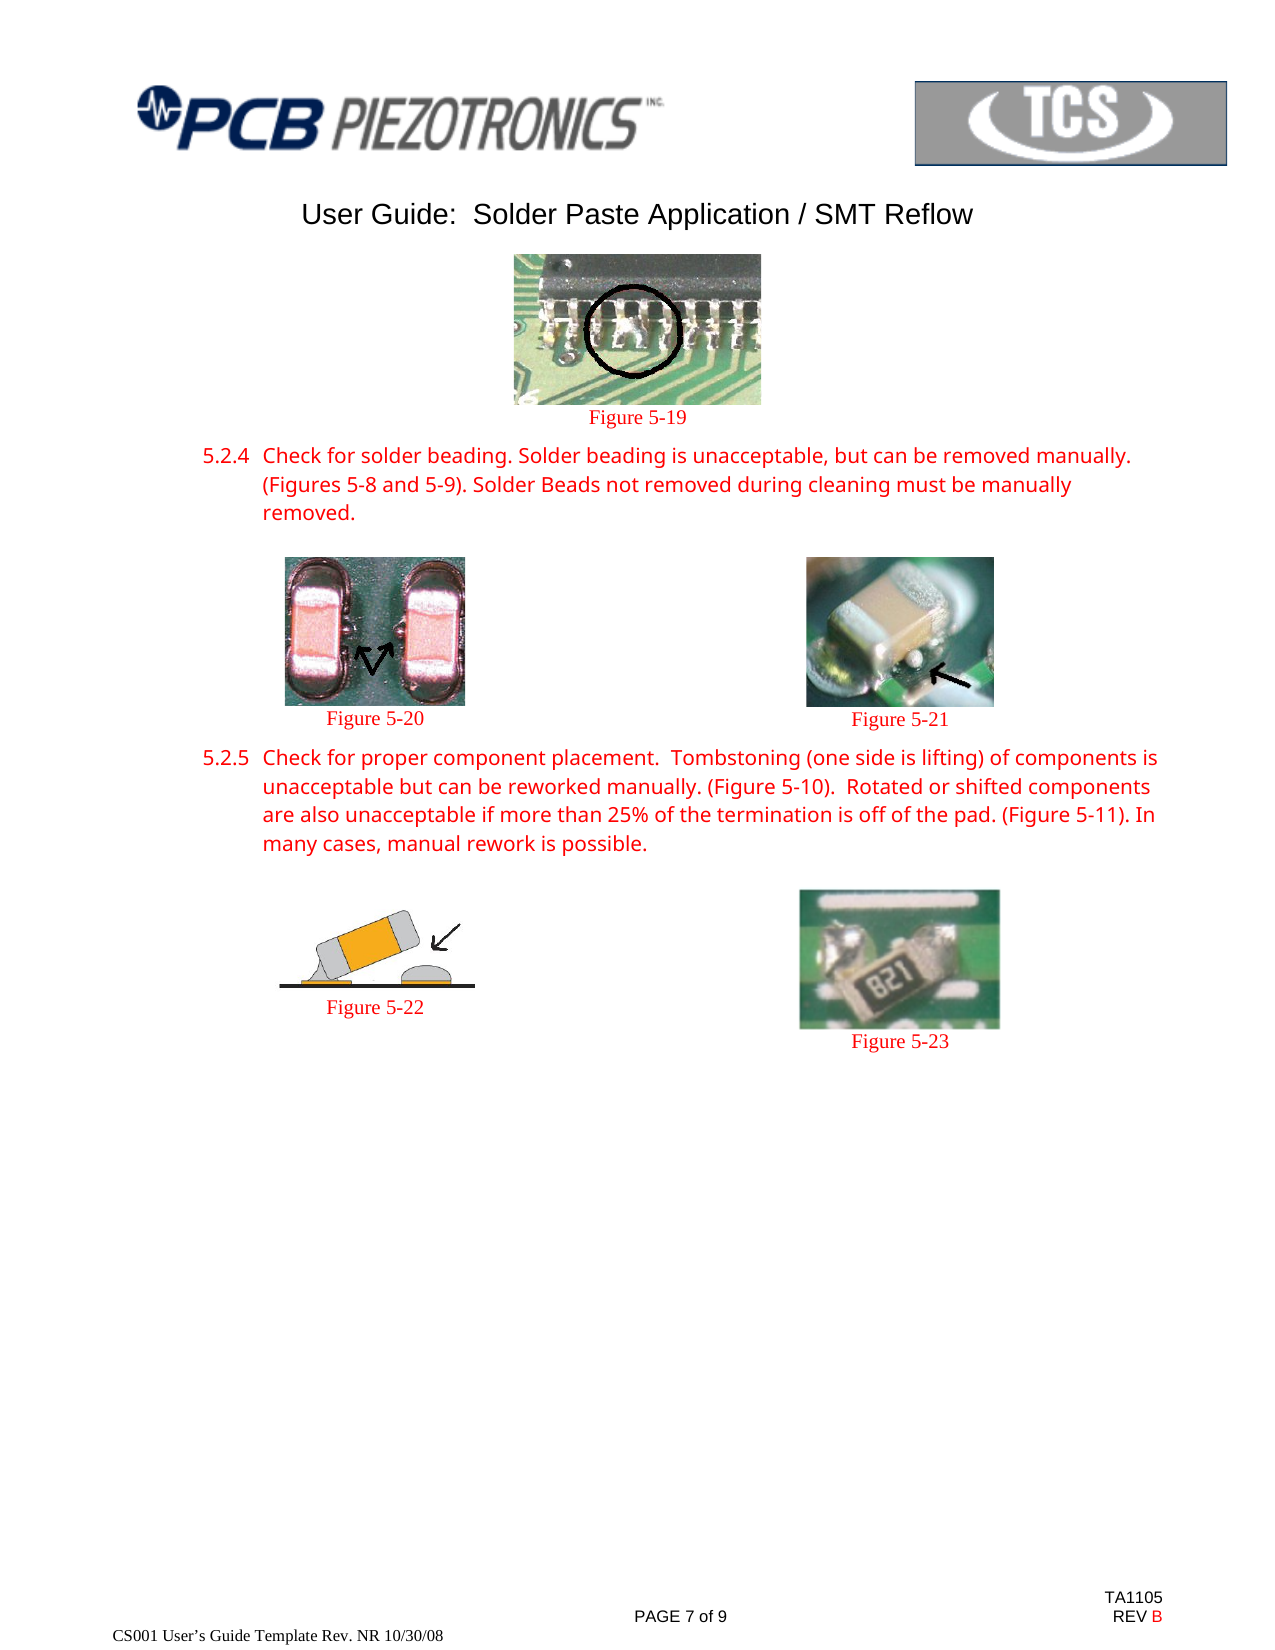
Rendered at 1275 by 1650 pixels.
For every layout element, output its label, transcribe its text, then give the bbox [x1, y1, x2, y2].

picture [914, 81, 1228, 166]
subtitle Check for solder beading. Solder beading is unacceptable, but can be removed manually. (Figures 5-8 and 5-9). Solder Beads not removed during cleaning must be manually removed. [202, 441, 1162, 527]
picture [806, 557, 994, 707]
picture [127, 81, 673, 160]
subtitle Check for proper component placement. Tombstoning (one side is lifting) of components is unacceptable but can be reworked manually. (Figure 5-10). Rotated or shifted components are also unacceptable if more than 25% of the termination is off of the pad. (Figure 5-11). In many cases, manual rework is possible. [202, 743, 1162, 857]
picture [275, 887, 475, 995]
picture [798, 887, 1002, 1030]
picture [284, 557, 466, 706]
picture [513, 254, 762, 405]
